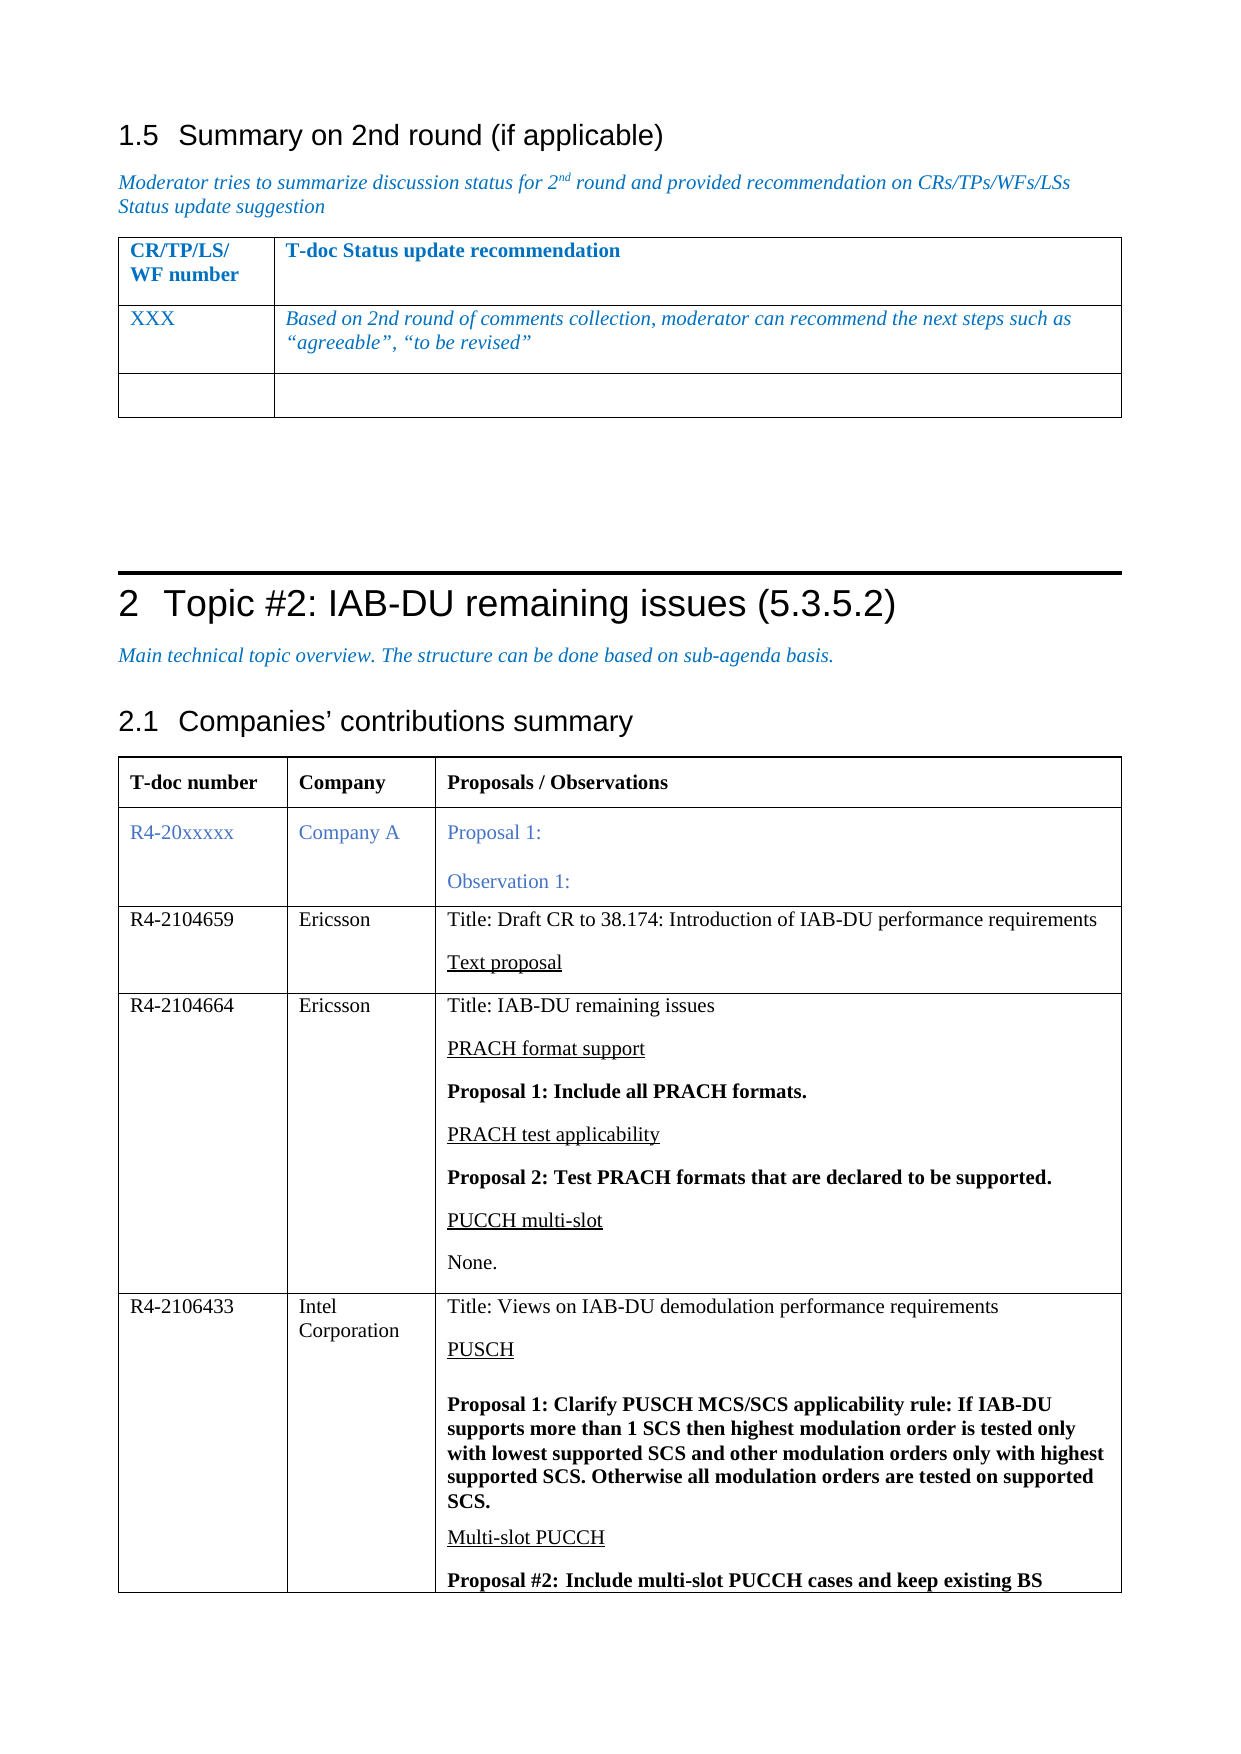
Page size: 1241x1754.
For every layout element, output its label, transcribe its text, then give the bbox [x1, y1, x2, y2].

table_cell [275, 374, 1121, 417]
table_cell R4-2104664 [119, 994, 287, 1293]
text Moderator tries to summarize discussion status for 2nd round and provided recommendation on CRs/TPs/WFs/LSs Status update suggestion [118, 170, 1122, 218]
subtitle Summary on 2nd round (if applicable) [118, 118, 1122, 152]
subtitle Companies’ contributions summary [118, 704, 1122, 738]
table_cell R4-2106433 [119, 1294, 287, 1592]
table_cell Title: IAB-DU remaining issues PRACH format support Proposal 1: Include all PRACH formats. PRACH test applicability Proposal 2: Test PRACH formats that are declared to be supported. PUCCH multi-slot None. [436, 994, 1121, 1293]
table_header T-doc number [119, 758, 287, 807]
table_cell Based on 2nd round of comments collection, moderator can recommend the next steps such as “agreeable”, “to be revised” [275, 306, 1121, 373]
table_cell Intel Corporation [288, 1294, 435, 1592]
table_cell Ericsson [288, 994, 435, 1293]
table_cell Title: Draft CR to 38.174: Introduction of IAB-DU performance requirements Text proposal [436, 907, 1121, 992]
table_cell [436, 1294, 1121, 1592]
table_header T-doc Status update recommendation [275, 238, 1121, 305]
table_cell XXX [119, 306, 274, 373]
table_cell Ericsson [288, 907, 435, 992]
table_header Company [288, 758, 435, 807]
subtitle Topic #2: IAB-DU remaining issues (5.3.5.2) [118, 575, 1122, 624]
table_header CR/TP/LS/WF number [119, 238, 274, 305]
table_cell [119, 374, 274, 417]
table_cell Company A [288, 808, 435, 906]
table_cell Proposal 1: Observation 1: [436, 808, 1121, 906]
text Main technical topic overview. The structure can be done based on sub-agenda basis. [118, 643, 1122, 667]
table_header Proposals / Observations [436, 758, 1121, 807]
table_cell R4-20xxxxx [119, 808, 287, 906]
table_cell R4-2104659 [119, 907, 287, 992]
